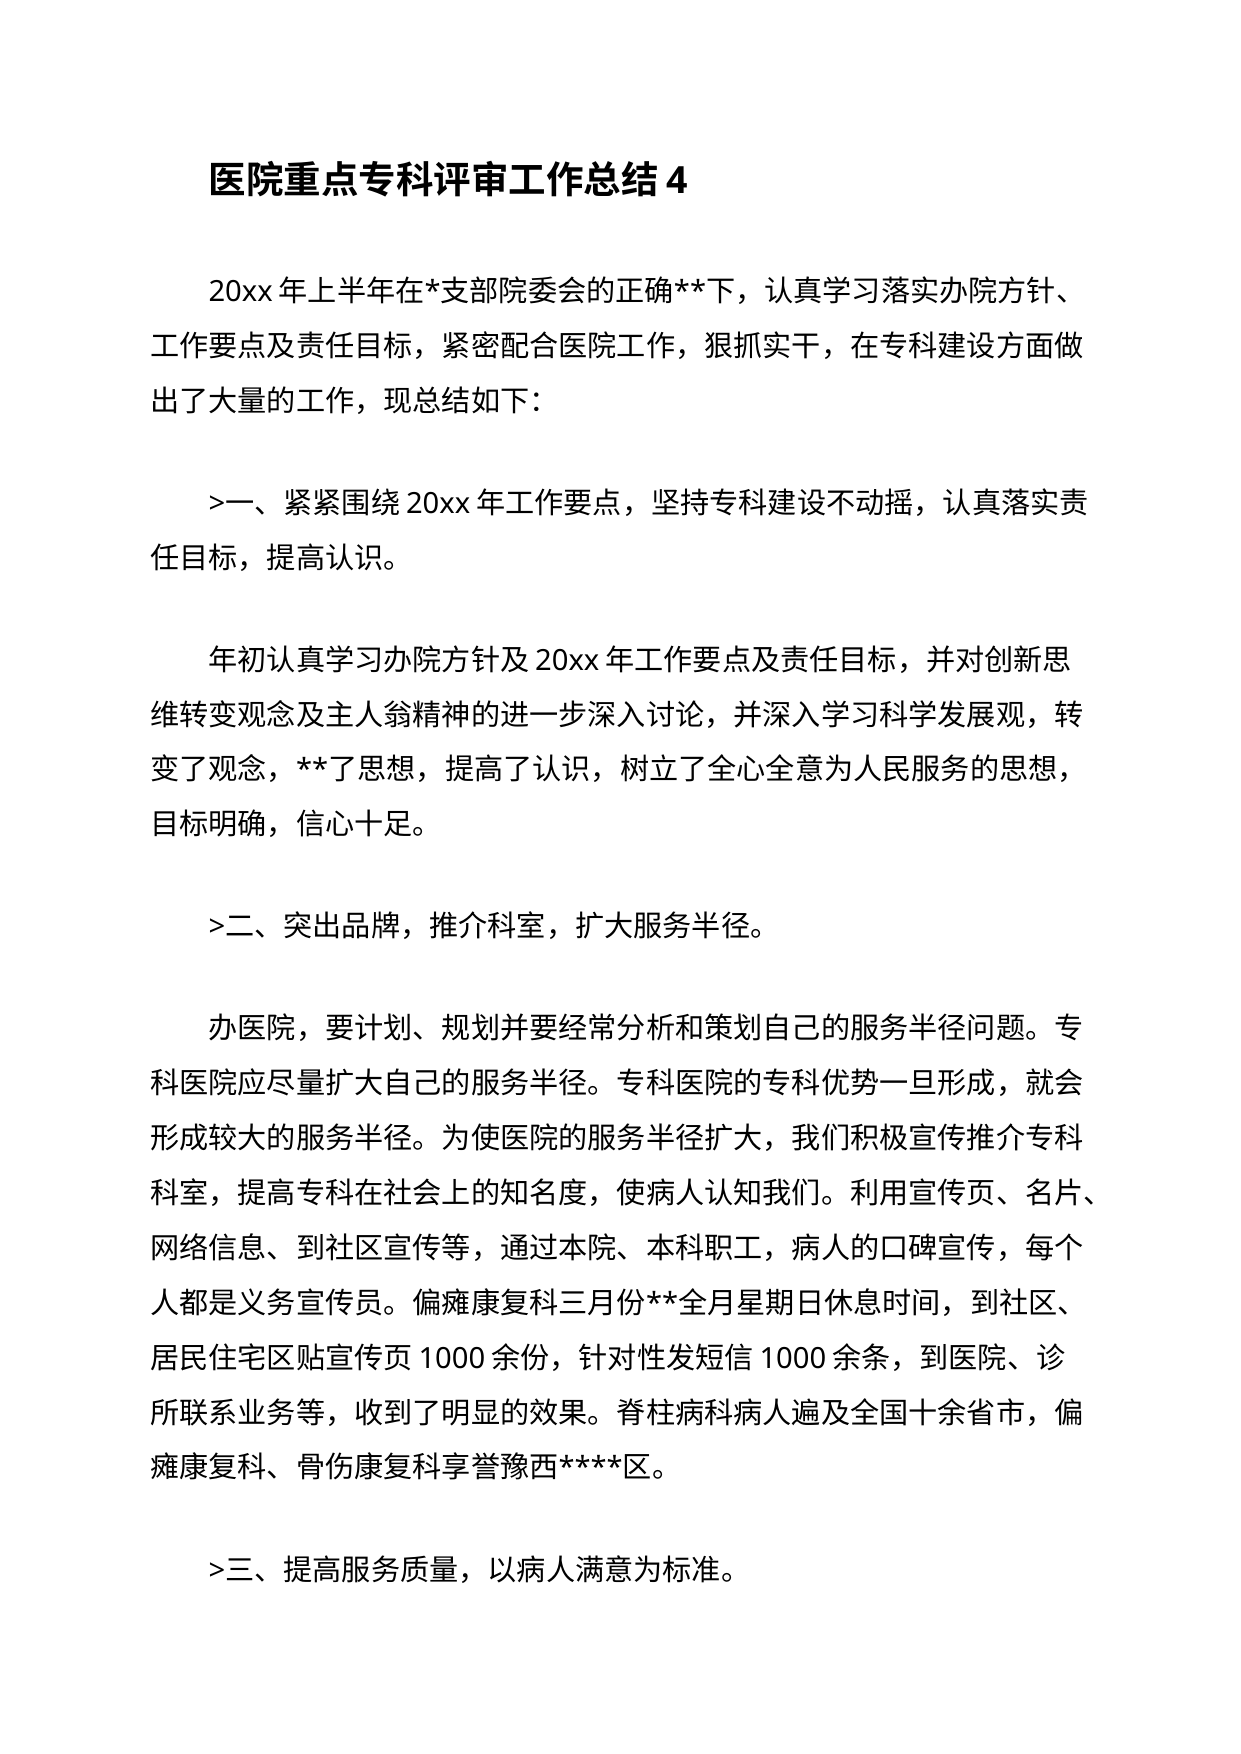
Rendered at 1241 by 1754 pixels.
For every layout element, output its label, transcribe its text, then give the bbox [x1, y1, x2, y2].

text 年初认真学习办院方针及20xx年工作要点及责任目标，并对创新思维转变观念及主人翁精神的进一步深入讨论，并深入学习科学发展观，转变了观念，**了思想，提高了认识，树立了全心全意为人民服务的思想，目标明确，信心十足。 [150, 636, 1090, 843]
text 20xx年上半年在*支部院委会的正确**下，认真学习落实办院方针、工作要点及责任目标，紧密配合医院工作，狠抓实干，在专科建设方面做出了大量的工作，现总结如下： [150, 268, 1090, 420]
text 办医院，要计划、规划并要经常分析和策划自己的服务半径问题。专科医院应尽量扩大自己的服务半径。专科医院的专科优势一旦形成，就会形成较大的服务半径。为使医院的服务半径扩大，我们积极宣传推介专科科室，提高专科在社会上的知名度，使病人认知我们。利用宣传页、名片、网络信息、到社区宣传等，通过本院、本科职工，病人的口碑宣传，每个人都是义务宣传员。偏瘫康复科三月份**全月星期日休息时间，到社区、居民住宅区贴宣传页1000余份，针对性发短信1000余条，到医院、诊所联系业务等，收到了明显的效果。脊柱病科病人遍及全国十余省市，偏瘫康复科、骨伤康复科享誉豫西****区。 [150, 1005, 1090, 1486]
text >二、突出品牌，推介科室，扩大服务半径。 [150, 903, 1090, 945]
text >一、紧紧围绕20xx年工作要点，坚持专科建设不动摇，认真落实责任目标，提高认识。 [150, 479, 1090, 577]
text >三、提高服务质量，以病人满意为标准。 [150, 1546, 1090, 1588]
text 医院重点专科评审工作总结4 [150, 150, 1090, 204]
